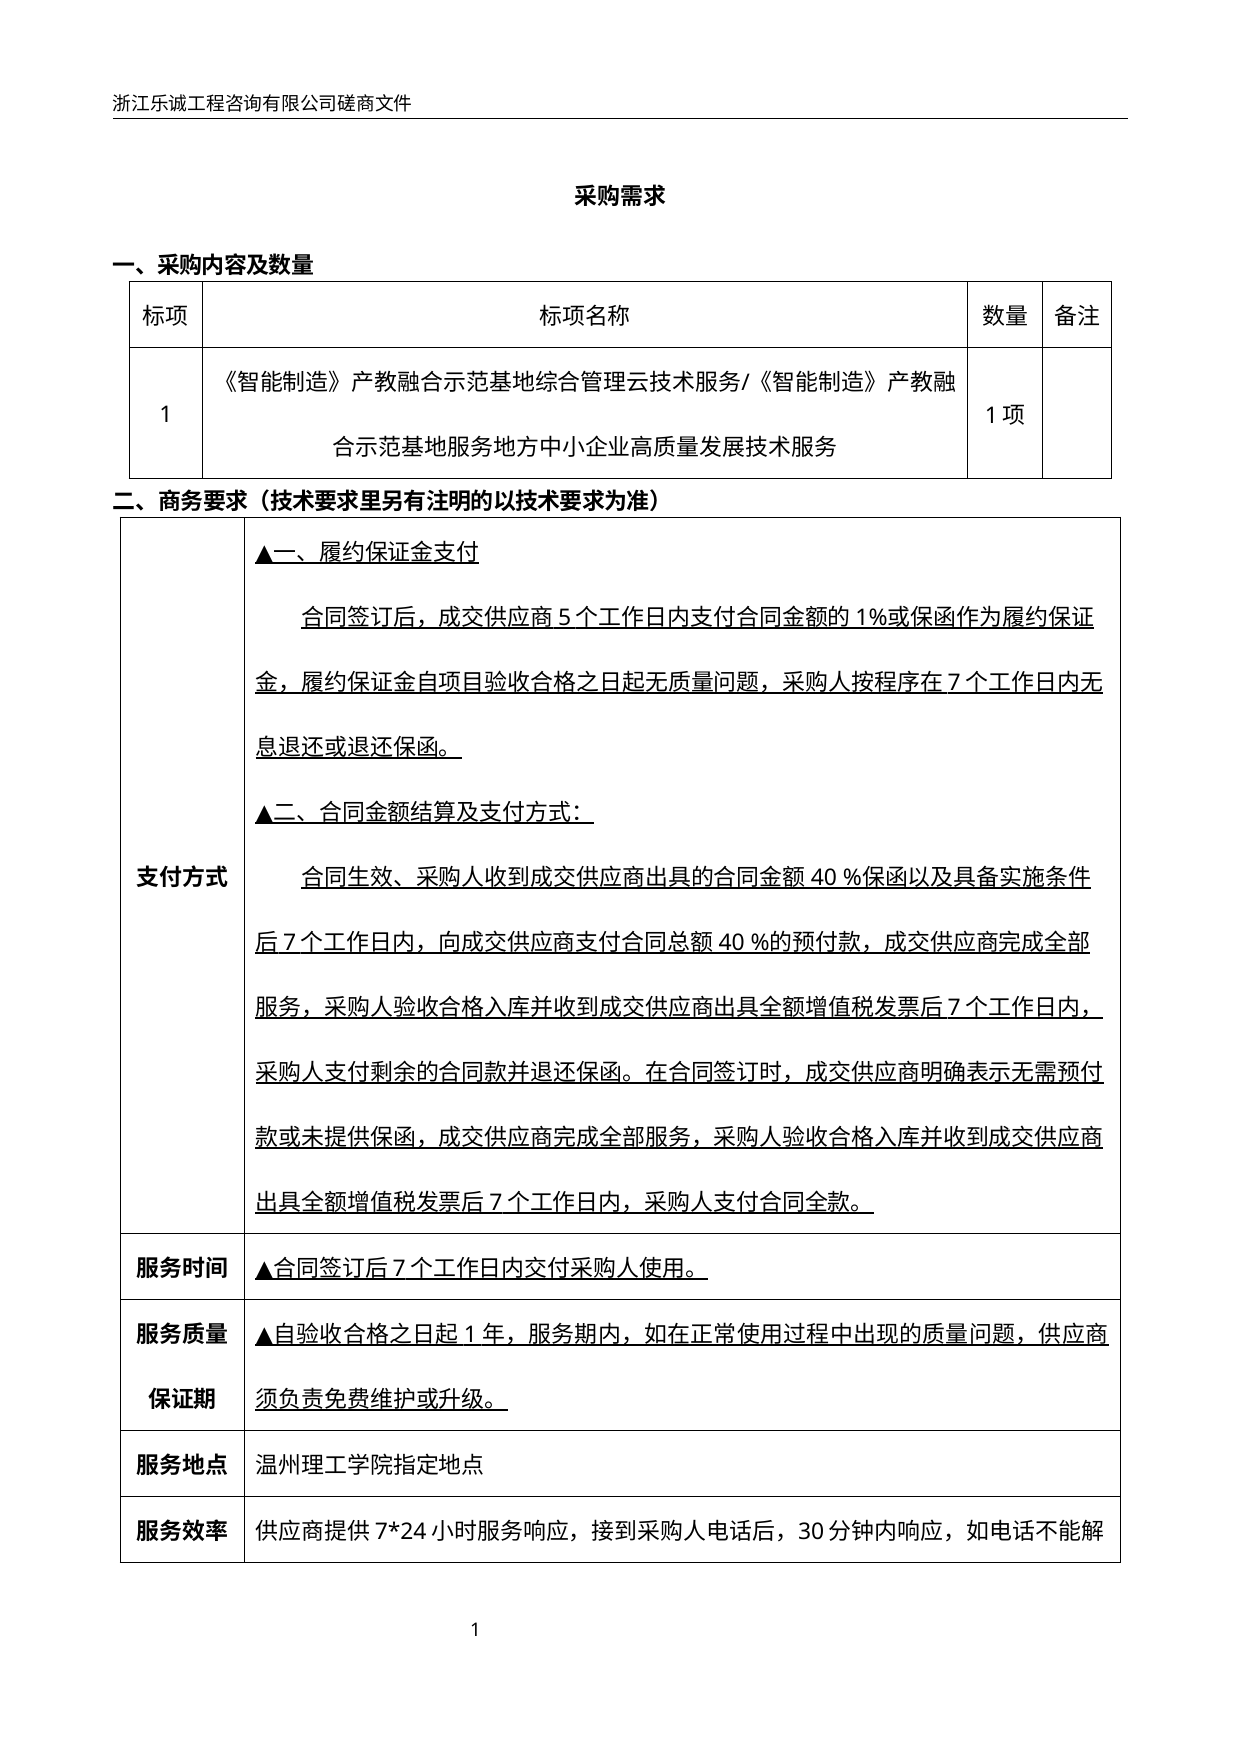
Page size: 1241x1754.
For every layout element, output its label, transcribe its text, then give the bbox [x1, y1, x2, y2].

table_cell 服务时间 [121, 1234, 244, 1299]
table_cell 1 [130, 348, 202, 478]
table_cell ▲自验收合格之日起1年，服务期内，如在正常使用过程中出现的质量问题，供应商须负责免费维护或升级。 [245, 1300, 1120, 1430]
table_header 备注 [1043, 282, 1111, 347]
table_header ▲一、履约保证金支付 合同签订后，成交供应商5个工作日内支付合同金额的1%或保函作为履约保证金，履约保证金自项目验收合格之日起无质量问题，采购人按程序在7个工作日内无息退还或退还保函。 ▲二、合同金额结算及支付方式： 合同生效、采购人收到成交供应商出具的合同金额 40 %保函以及具备实施条件后7个工作日内，向成交供应商支付合同总额 40 %的预付款，成交供应商完成全部服务，采购人验收合格入库并收到成交供应商出具全额增值税发票后7个工作日内，采购人支付剩余的合同款并退还保函。在合同签订时，成交供应商明确表示无需预付款或未提供保函，成交供应商完成全部服务，采购人验收合格入库并收到成交供应商出具全额增值税发票后7个工作日内，采购人支付合同全款。 [245, 518, 1120, 1233]
table_header 标项 [130, 282, 202, 347]
table_header 标项名称 [203, 282, 967, 347]
table_cell ▲合同签订后7个工作日内交付采购人使用。 [245, 1234, 1120, 1299]
table_cell 《智能制造》产教融合示范基地综合管理云技术服务/《智能制造》产教融合示范基地服务地方中小企业高质量发展技术服务 [203, 348, 967, 478]
text 一、采购内容及数量 [112, 243, 1128, 281]
text 采购需求 [112, 162, 1128, 227]
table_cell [245, 1497, 1120, 1562]
table_cell 服务效率 [121, 1497, 244, 1562]
table_cell 1项 [968, 348, 1042, 478]
table_cell 服务地点 [121, 1431, 244, 1496]
table_header 支付方式 [121, 518, 244, 1233]
text 二、商务要求（技术要求里另有注明的以技术要求为准） [112, 479, 1128, 517]
table_cell 温州理工学院指定地点 [245, 1431, 1120, 1496]
table_cell [1043, 348, 1111, 478]
table_header 数量 [968, 282, 1042, 347]
table_cell 服务质量保证期 [121, 1300, 244, 1430]
